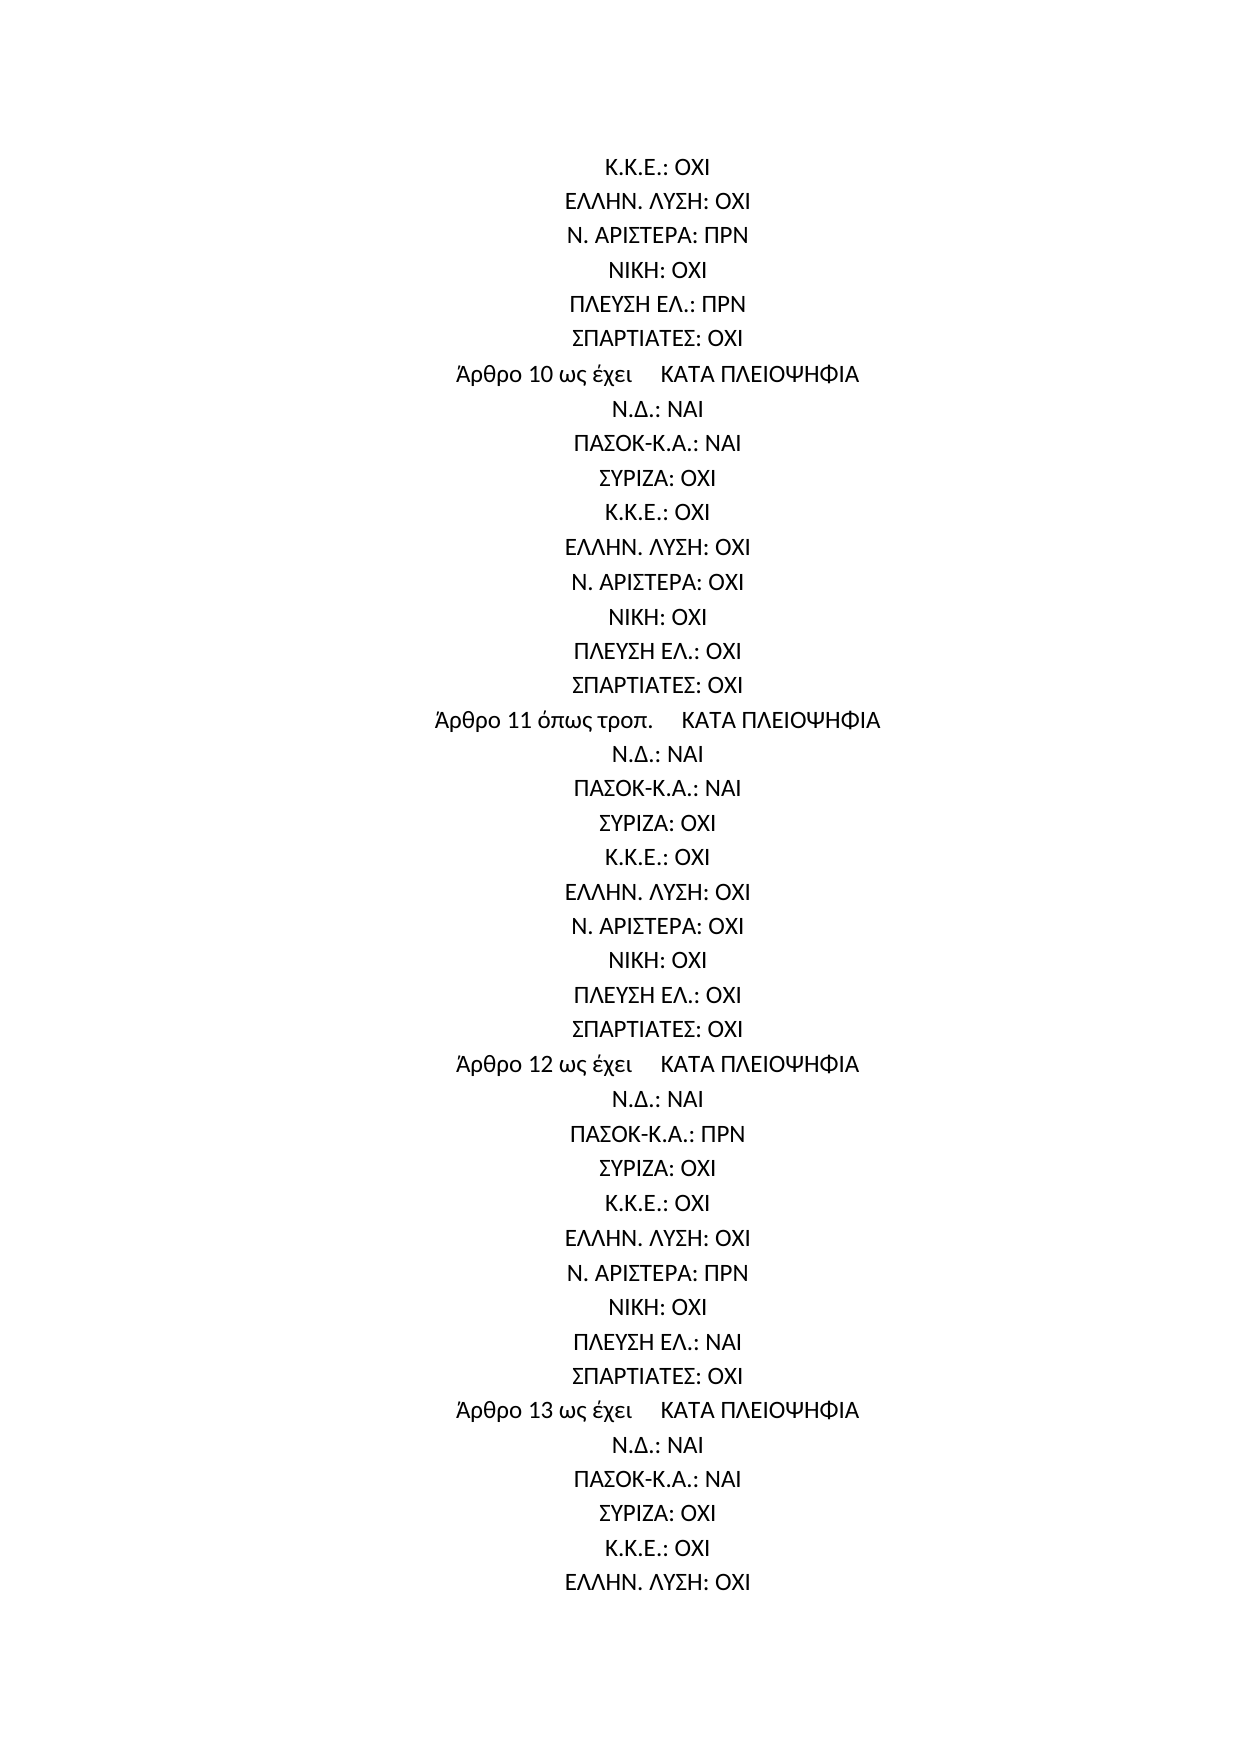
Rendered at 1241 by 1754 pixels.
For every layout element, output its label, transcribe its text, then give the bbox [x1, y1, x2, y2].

table_cell ΝΙΚΗ: OXI [260, 253, 981, 287]
table_cell ΣΠΑΡΤΙΑΤΕΣ: OXI [260, 669, 981, 703]
table_cell ΣΥΡΙΖΑ: OXI [260, 1152, 981, 1186]
table_cell ΣΥΡΙΖΑ: OXI [260, 461, 981, 495]
table_cell ΠΑΣΟΚ-Κ.Α.: ΝΑΙ [260, 772, 981, 806]
table_cell Άρθρο 13 ως έχει ΚΑΤΑ ΠΛΕΙΟΨΗΦΙΑ [260, 1394, 981, 1428]
table_cell Άρθρο 12 ως έχει ΚΑΤΑ ΠΛΕΙΟΨΗΦΙΑ [260, 1047, 981, 1083]
table_cell ΠΛΕΥΣΗ ΕΛ.: ΝΑΙ [260, 1325, 981, 1359]
table_cell ΣΥΡΙΖΑ: OXI [260, 806, 981, 841]
table_cell Κ.Κ.Ε.: OXI [260, 1186, 981, 1220]
table_cell ΕΛΛΗΝ. ΛΥΣΗ: OXI [260, 184, 981, 219]
table_cell ΠΑΣΟΚ-Κ.Α.: ΠΡΝ [260, 1117, 981, 1152]
table_cell ΠΛΕΥΣΗ ΕΛ.: OXI [260, 978, 981, 1012]
table_cell Ν.Δ.: ΝΑΙ [260, 1428, 981, 1462]
table_cell ΠΛΕΥΣΗ ΕΛ.: ΠΡΝ [260, 288, 981, 322]
table_cell ΝΙΚΗ: OXI [260, 600, 981, 634]
table_cell ΠΛΕΥΣΗ ΕΛ.: OXI [260, 634, 981, 669]
table_cell Άρθρο 10 ως έχει ΚΑΤΑ ΠΛΕΙΟΨΗΦΙΑ [260, 356, 981, 392]
table_cell Κ.Κ.Ε.: OXI [260, 150, 981, 184]
table_cell ΣΠΑΡΤΙΑΤΕΣ: OXI [260, 1359, 981, 1394]
table_cell Ν. ΑΡΙΣΤΕΡΑ: ΠΡΝ [260, 219, 981, 253]
table_cell ΠΑΣΟΚ-Κ.Α.: ΝΑΙ [260, 427, 981, 461]
table_cell Κ.Κ.Ε.: OXI [260, 1531, 981, 1566]
table_cell Ν.Δ.: ΝΑΙ [260, 392, 981, 427]
table_cell Ν.Δ.: ΝΑΙ [260, 1083, 981, 1117]
table_cell ΕΛΛΗΝ. ΛΥΣΗ: OXI [260, 1220, 981, 1256]
table_cell ΕΛΛΗΝ. ΛΥΣΗ: OXI [260, 875, 981, 909]
table_cell Κ.Κ.Ε.: OXI [260, 495, 981, 530]
table_cell ΕΛΛΗΝ. ΛΥΣΗ: OXI [260, 530, 981, 566]
table_cell Ν. ΑΡΙΣΤΕΡΑ: OXI [260, 909, 981, 944]
table_cell ΣΥΡΙΖΑ: OXI [260, 1497, 981, 1531]
table_cell ΣΠΑΡΤΙΑΤΕΣ: OXI [260, 322, 981, 356]
table_cell Ν. ΑΡΙΣΤΕΡΑ: ΠΡΝ [260, 1256, 981, 1291]
table_cell ΣΠΑΡΤΙΑΤΕΣ: OXI [260, 1013, 981, 1047]
table_cell ΝΙΚΗ: OXI [260, 1291, 981, 1325]
table_cell Ν. ΑΡΙΣΤΕΡΑ: OXI [260, 566, 981, 600]
table_cell ΕΛΛΗΝ. ΛΥΣΗ: OXI [260, 1566, 981, 1600]
table_cell ΠΑΣΟΚ-Κ.Α.: ΝΑΙ [260, 1463, 981, 1497]
table_cell Κ.Κ.Ε.: OXI [260, 841, 981, 875]
table_cell ΝΙΚΗ: OXI [260, 944, 981, 978]
table_cell Ν.Δ.: ΝΑΙ [260, 738, 981, 772]
table_cell Άρθρο 11 όπως τροπ. ΚΑΤΑ ΠΛΕΙΟΨΗΦΙΑ [260, 703, 981, 737]
